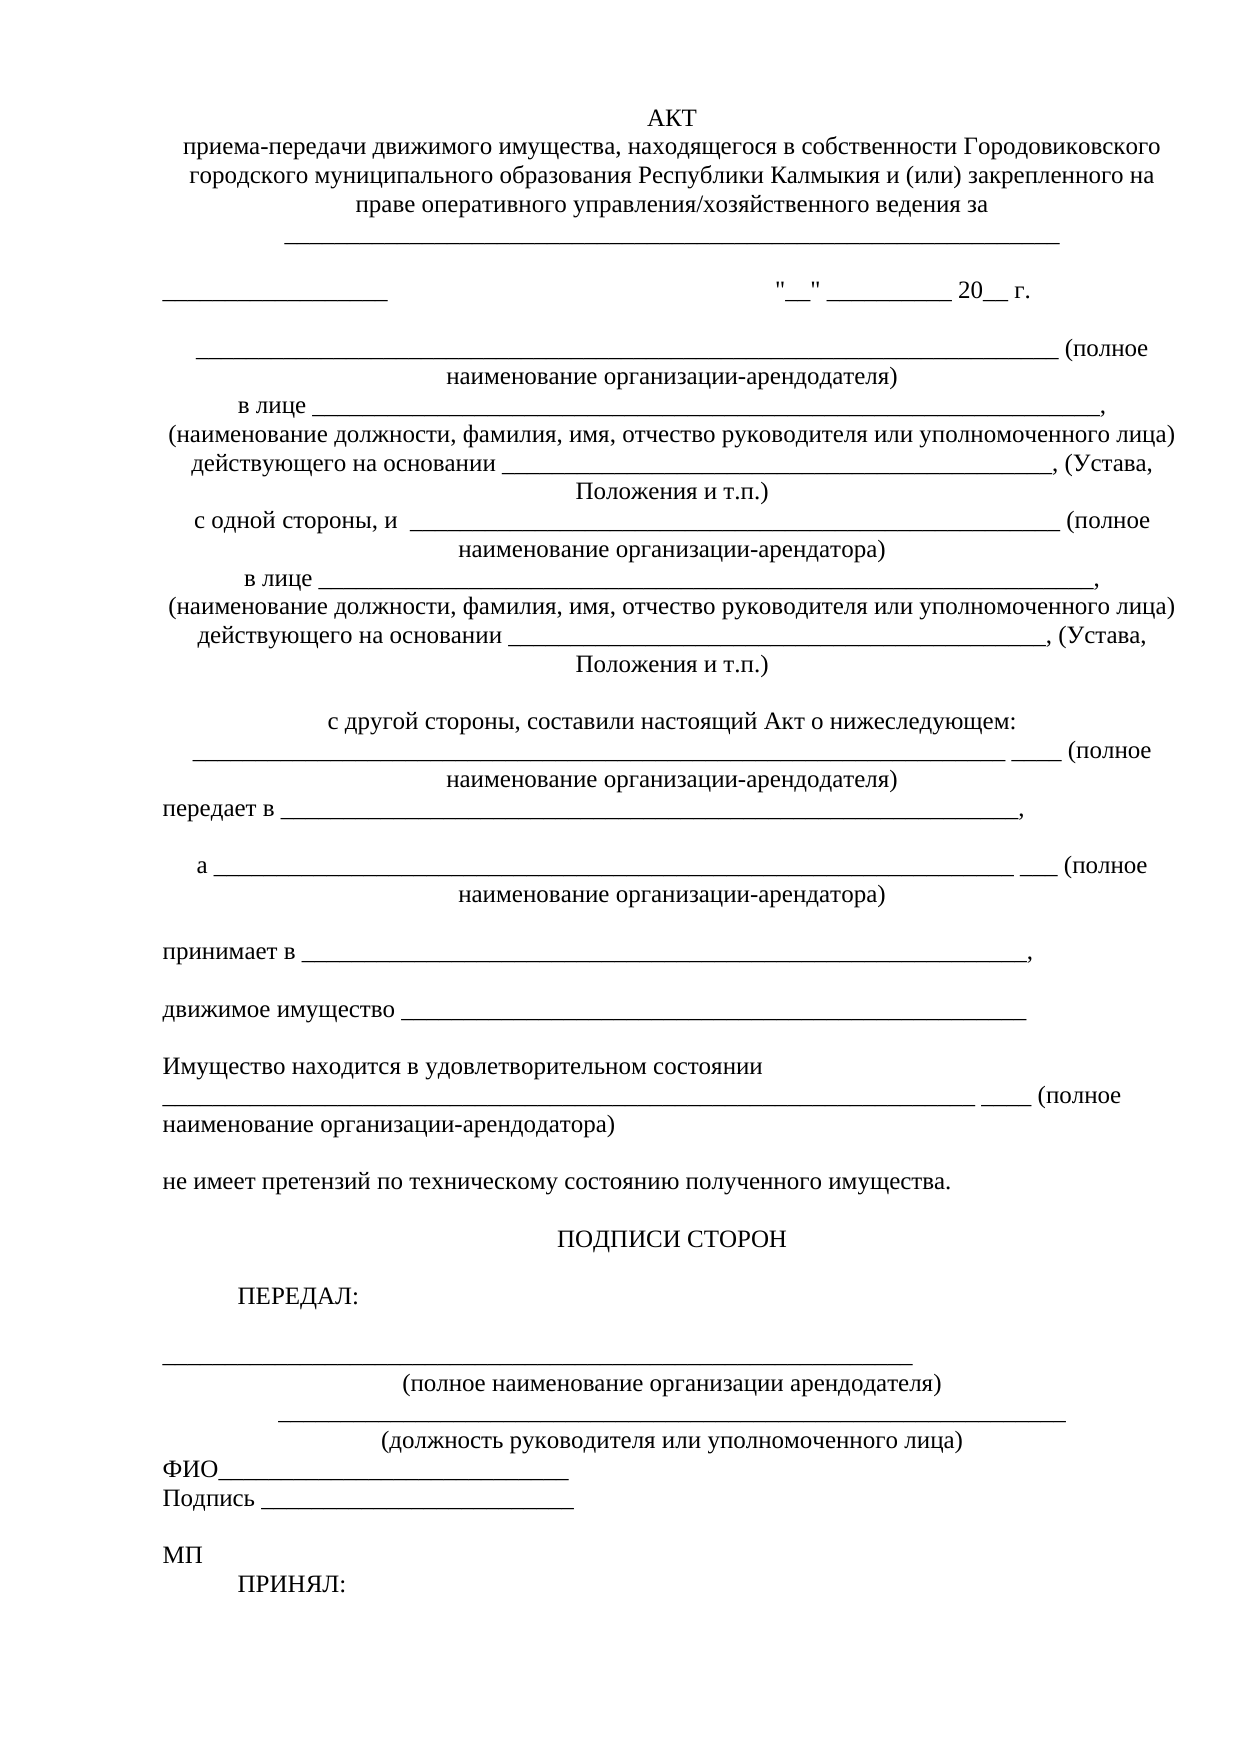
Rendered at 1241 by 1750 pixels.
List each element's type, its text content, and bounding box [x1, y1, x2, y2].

text с другой стороны, составили настоящий Акт о нижеследующем: _________________________________________________________________ ____ (полное наименование организации-арендодателя) [162, 706, 1181, 793]
text ФИО____________________________ [162, 1454, 1181, 1483]
text __________________ "__" __________ 20__ г. [162, 275, 1181, 304]
text ____________________________________________________________ [162, 1339, 1181, 1368]
text не имеет претензий по техническому состоянию полученного имущества. [162, 1166, 1181, 1195]
text (полное наименование организации арендодателя) _______________________________________________________________ (должность руководителя или уполномоченного лица) [162, 1368, 1181, 1454]
text МП [162, 1540, 1181, 1569]
text Подпись _________________________ [162, 1483, 1181, 1511]
text а ________________________________________________________________ ___ (полное наименование организации-арендатора) [162, 850, 1181, 908]
text ПЕРЕДАЛ: [162, 1281, 1181, 1310]
text в лице _______________________________________________________________, (наименование должности, фамилия, имя, отчество руководителя или уполномоченного лица) [162, 390, 1181, 448]
text ПРИНЯЛ: [162, 1569, 1181, 1598]
text Имущество находится в удовлетворительном состоянии _________________________________________________________________ ____ (полное наименование организации-арендодатора) [162, 1051, 1181, 1138]
text движимое имущество __________________________________________________ [162, 994, 1181, 1023]
text приема-передачи движимого имущества, находящегося в собственности Городовиковского городского муниципального образования Республики Калмыкия и (или) закрепленного на праве оперативного управления/хозяйственного ведения за ______________________________________________________________ [162, 131, 1181, 246]
text действующего на основании ____________________________________________, (Устава, Положения и т.п.) [162, 448, 1181, 505]
text принимает в __________________________________________________________, [162, 936, 1181, 965]
text АКТ [162, 103, 1181, 131]
text передает в ___________________________________________________________, [162, 793, 1181, 821]
text в лице ______________________________________________________________, (наименование должности, фамилия, имя, отчество руководителя или уполномоченного лица) [162, 563, 1181, 620]
text ПОДПИСИ СТОРОН [162, 1224, 1181, 1253]
text с одной стороны, и ____________________________________________________ (полное наименование организации-арендатора) [162, 505, 1181, 563]
text _____________________________________________________________________ (полное наименование организации-арендодателя) [162, 333, 1181, 390]
text действующего на основании ___________________________________________, (Устава, Положения и т.п.) [162, 620, 1181, 678]
